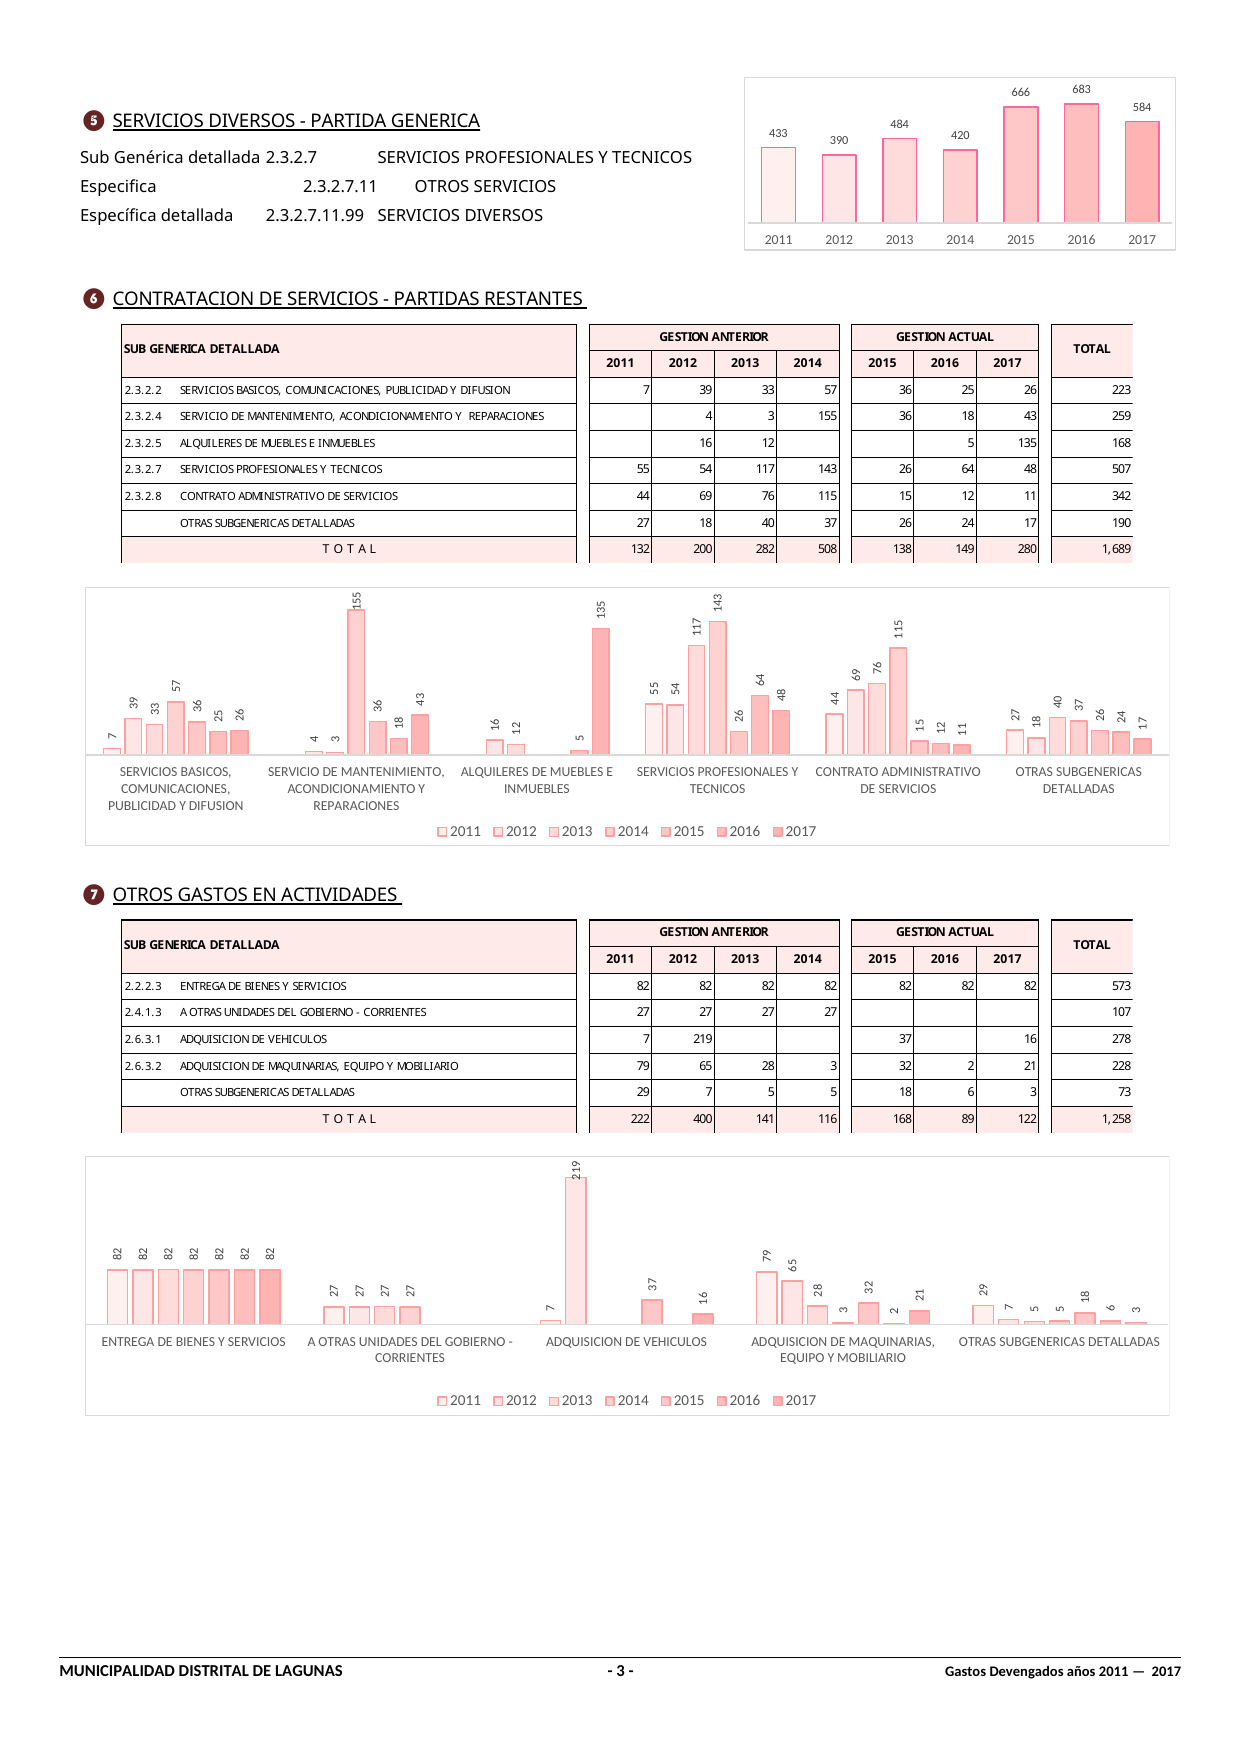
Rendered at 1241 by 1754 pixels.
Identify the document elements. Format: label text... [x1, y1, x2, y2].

table_header ❻ CONTRATACION DE SERVICIOS - PARTIDAS RESTANTES [59, 279, 1195, 852]
table_header ❼ OTROS GASTOS EN ACTIVIDADES [59, 875, 1195, 1422]
table_header [723, 71, 1195, 257]
table_header ❺ SERVICIOS DIVERSOS - PARTIDA GENERICA Sub Genérica detallada 2.3.2.7 SERVICIOS PROFESIONALES Y TECNICOS Especifica 2.3.2.7.11 OTROS SERVICIOS Específica detallada 2.3.2.7.11.99 SERVICIOS DIVERSOS [59, 71, 723, 257]
